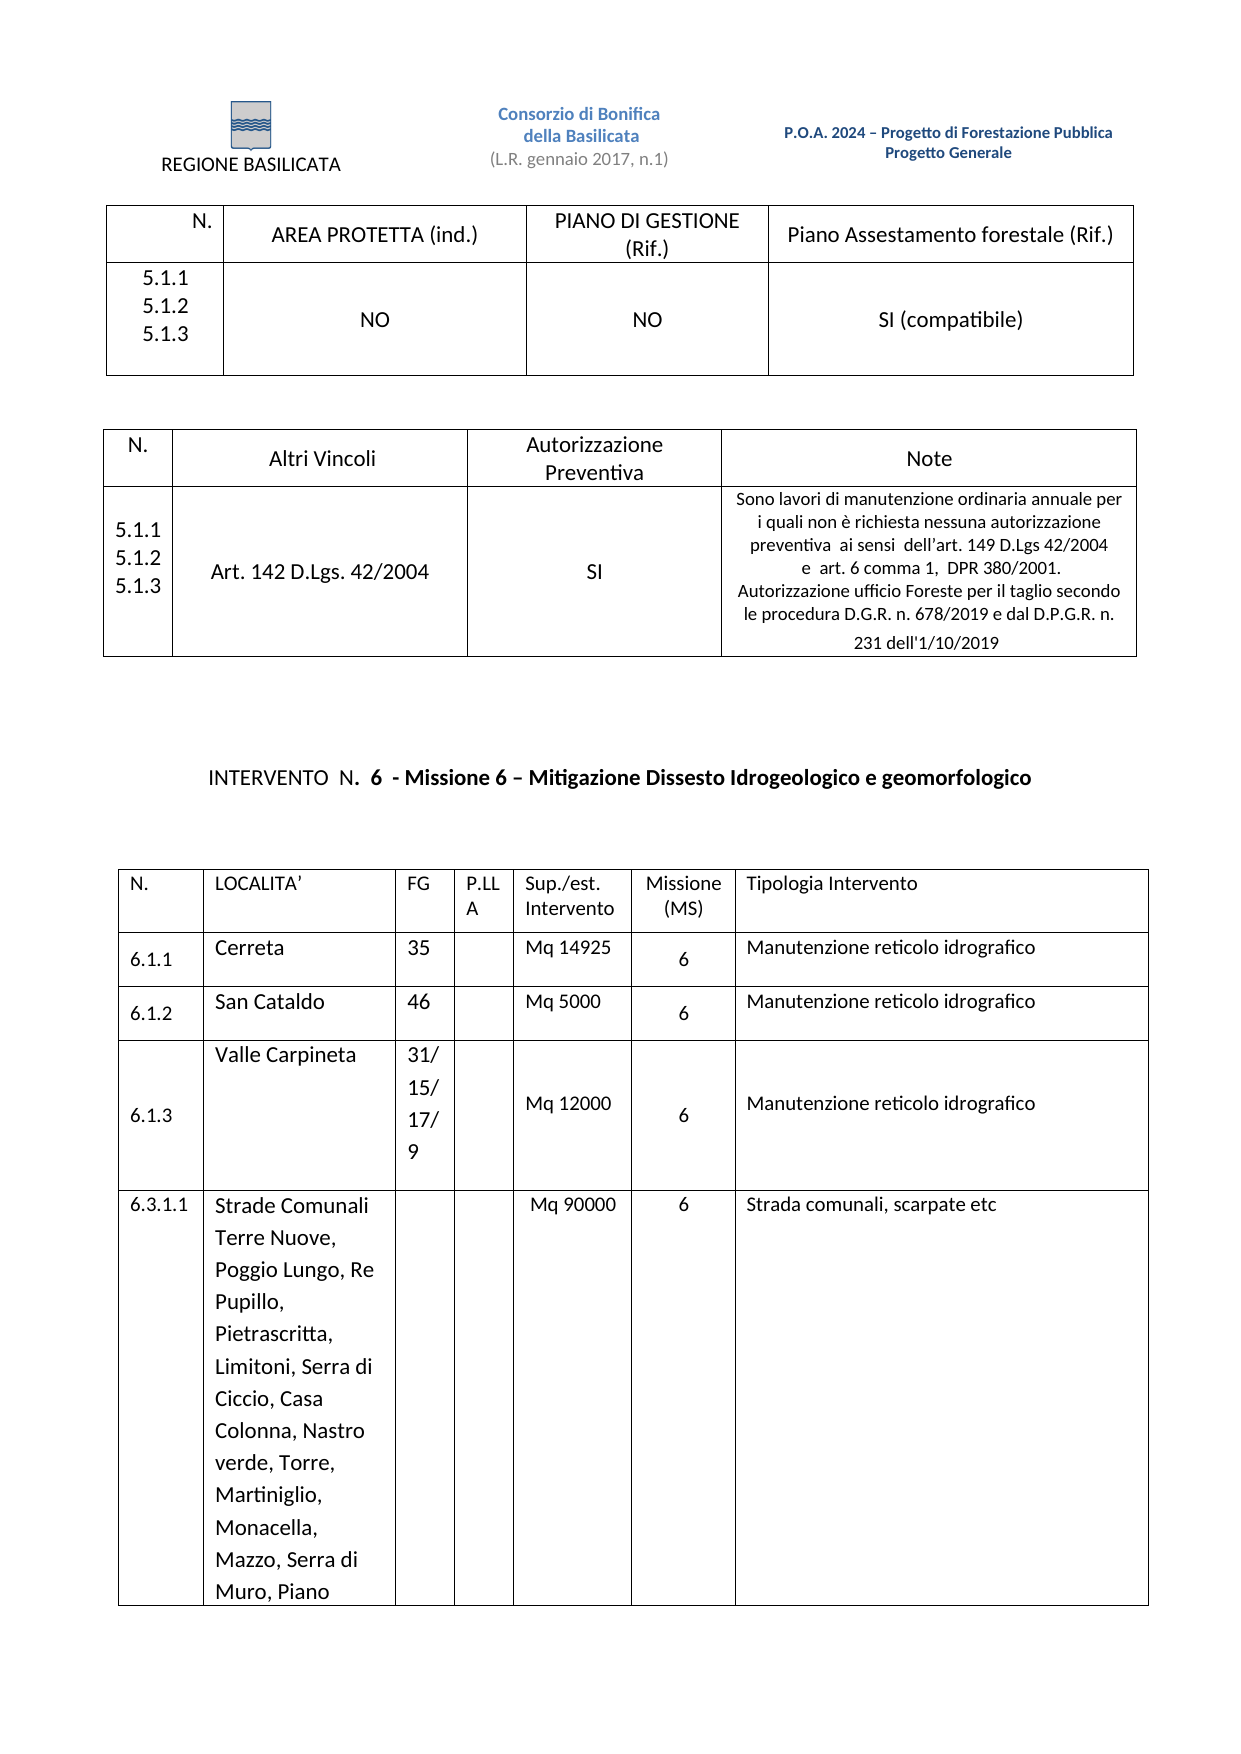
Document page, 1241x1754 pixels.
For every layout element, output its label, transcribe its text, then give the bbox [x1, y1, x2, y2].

table_cell [455, 1191, 513, 1605]
table_cell Mq 14925 [514, 933, 631, 986]
table_cell Valle Carpineta [204, 1041, 395, 1190]
table_cell 6 [632, 1041, 735, 1190]
table_cell Manutenzione reticolo idrografico [736, 933, 1148, 986]
table_cell 6 [632, 933, 735, 986]
table_header Missione (MS) [632, 870, 735, 932]
table_cell Art. 142 D.Lgs. 42/2004 [173, 487, 467, 656]
table_cell Manutenzione reticolo idrografico [736, 1041, 1148, 1190]
table_header AREA PROTETTA (ind.) [224, 206, 526, 262]
table_cell 31/15/17/9 [396, 1041, 454, 1190]
table_cell Cerreta [204, 933, 395, 986]
table_cell 6 [632, 987, 735, 1039]
table_header Altri Vincoli [173, 430, 467, 486]
table_cell 5.1.1 5.1.2 5.1.3 [104, 487, 172, 656]
table_cell NO [527, 263, 768, 375]
table_cell 46 [396, 987, 454, 1039]
table_cell Sono lavori di manutenzione ordinaria annuale per i quali non è richiesta nessuna autorizzazione preventiva ai sensi dell’art. 149 D.Lgs 42/2004 e art. 6 comma 1, DPR 380/2001. Autorizzazione ufficio Foreste per il taglio secondo le procedura D.G.R. n. 678/2019 e dal D.P.G.R. n. 231 dell'1/10/2019 [722, 487, 1136, 656]
table_cell Mq 12000 [514, 1041, 631, 1190]
table_header FG [396, 870, 454, 932]
table_cell [455, 1041, 513, 1190]
table_cell SI [468, 487, 721, 656]
table_cell 6.1.3 [119, 1041, 203, 1190]
table_cell [396, 1191, 454, 1605]
table_header LOCALITA’ [204, 870, 395, 932]
table_header PIANO DI GESTIONE (Rif.) [527, 206, 768, 262]
table_cell 5.1.1 5.1.2 5.1.3 [107, 263, 223, 375]
table_header N. [119, 870, 203, 932]
table_header N. [107, 206, 223, 262]
table_cell Strada comunali, scarpate etc [736, 1191, 1148, 1605]
table_header Sup./est. Intervento [514, 870, 631, 932]
table_header Piano Assestamento forestale (Rif.) [769, 206, 1133, 262]
table_cell 6 [632, 1191, 735, 1605]
table_cell Mq 5000 [514, 987, 631, 1039]
text INTERVENTO N. 6 - Missione 6 – Mitigazione Dissesto Idrogeologico e geomorfologico [118, 763, 1122, 791]
table_cell NO [224, 263, 526, 375]
table_cell 35 [396, 933, 454, 986]
table_header Tipologia Intervento [736, 870, 1148, 932]
table_cell SI (compatibile) [769, 263, 1133, 375]
picture [230, 101, 272, 152]
table_header Autorizzazione Preventiva [468, 430, 721, 486]
table_cell 6.1.2 [119, 987, 203, 1039]
table_header P.LLA [455, 870, 513, 932]
table_cell [455, 987, 513, 1039]
table_cell [455, 933, 513, 986]
table_header Note [722, 430, 1136, 486]
table_cell Manutenzione reticolo idrografico [736, 987, 1148, 1039]
table_header N. [104, 430, 172, 486]
table_cell 6.3.1.1 [119, 1191, 203, 1605]
table_cell 6.1.1 [119, 933, 203, 986]
table_cell San Cataldo [204, 987, 395, 1039]
table_cell Mq 90000 [514, 1191, 631, 1605]
